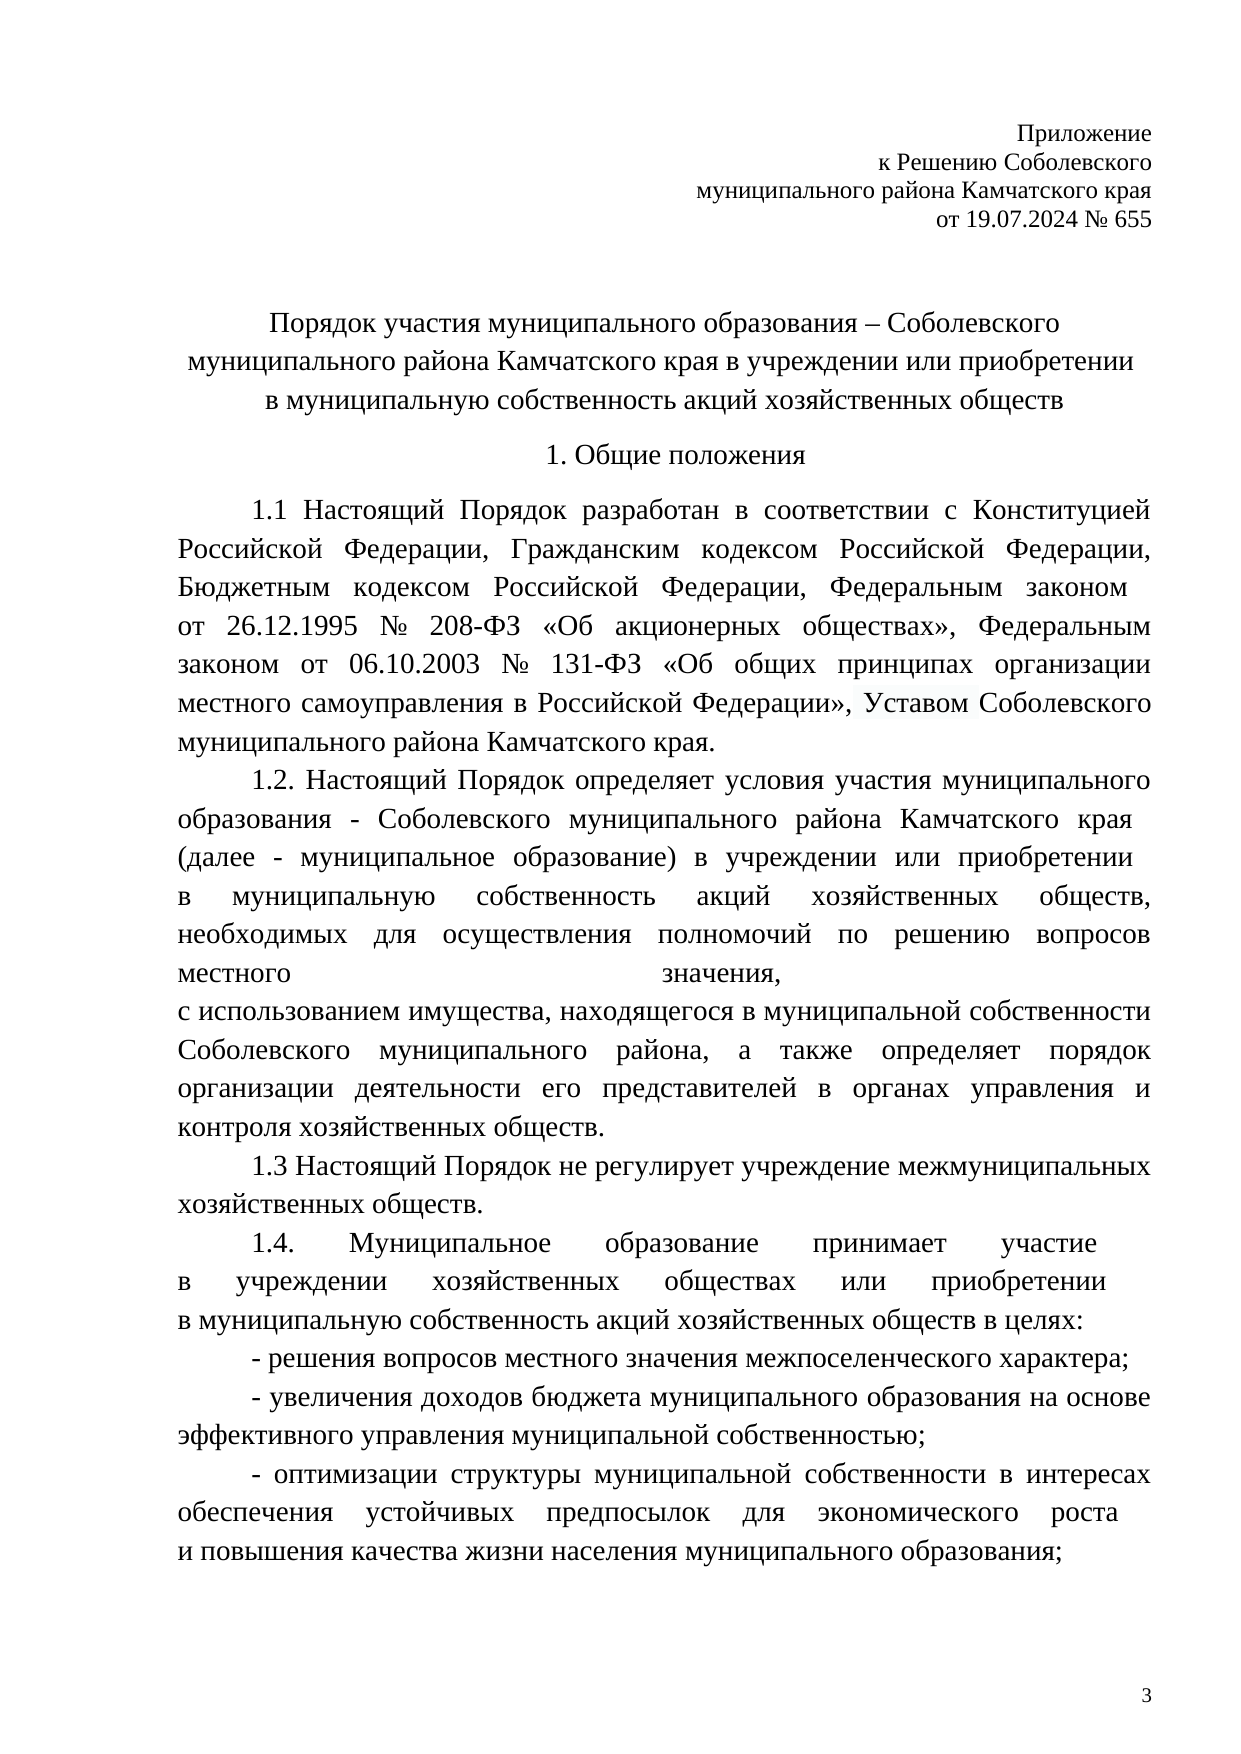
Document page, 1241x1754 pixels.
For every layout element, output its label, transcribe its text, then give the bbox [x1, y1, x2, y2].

text Приложение [177, 118, 1152, 147]
text к Решению Соболевского [177, 147, 1152, 176]
text 1.3 Настоящий Порядок не регулирует учреждение межмуниципальных хозяйственных обществ. [177, 1148, 1152, 1220]
text муниципального района Камчатского края [177, 176, 1152, 204]
text 1.4. Муниципальное образование принимает участие в учреждении хозяйственных обществах или приобретении в муниципальную собственность акций хозяйственных обществ в целях: [177, 1225, 1152, 1335]
text - решения вопросов местного значения межпоселенческого характера; [177, 1340, 1152, 1374]
text - оптимизации структуры муниципальной собственности в интересах обеспечения устойчивых предпосылок для экономического роста и повышения качества жизни населения муниципального образования; [177, 1456, 1152, 1567]
text 1. Общие положения [177, 437, 1152, 471]
text Порядок участия муниципального образования – Соболевского муниципального района Камчатского края в учреждении или приобретении в муниципальную собственность акций хозяйственных обществ [177, 305, 1152, 416]
text 1.1 Настоящий Порядок разработан в соответствии с Конституцией Российской Федерации, Гражданским кодексом Российской Федерации, Бюджетным кодексом Российской Федерации, Федеральным законом от 26.12.1995 № 208-ФЗ «Об акционерных обществах», Федеральным законом от 06.10.2003 № 131-ФЗ «Об общих принципах организации местного самоуправления в Российской Федерации», Уставом Соболевского муниципального района Камчатского края. [177, 492, 1152, 757]
text от 19.07.2024 № 655 [177, 204, 1152, 233]
text 1.2. Настоящий Порядок определяет условия участия муниципального образования - Соболевского муниципального района Камчатского края (далее - муниципальное образование) в учреждении или приобретении в муниципальную собственность акций хозяйственных обществ, необходимых для осуществления полномочий по решению вопросов местного значения, с использованием имущества, находящегося в муниципальной собственности Соболевского муниципального района, а также определяет порядок организации деятельности его представителей в органах управления и контроля хозяйственных обществ. [177, 762, 1152, 1143]
text - увеличения доходов бюджета муниципального образования на основе эффективного управления муниципальной собственностью; [177, 1379, 1152, 1451]
